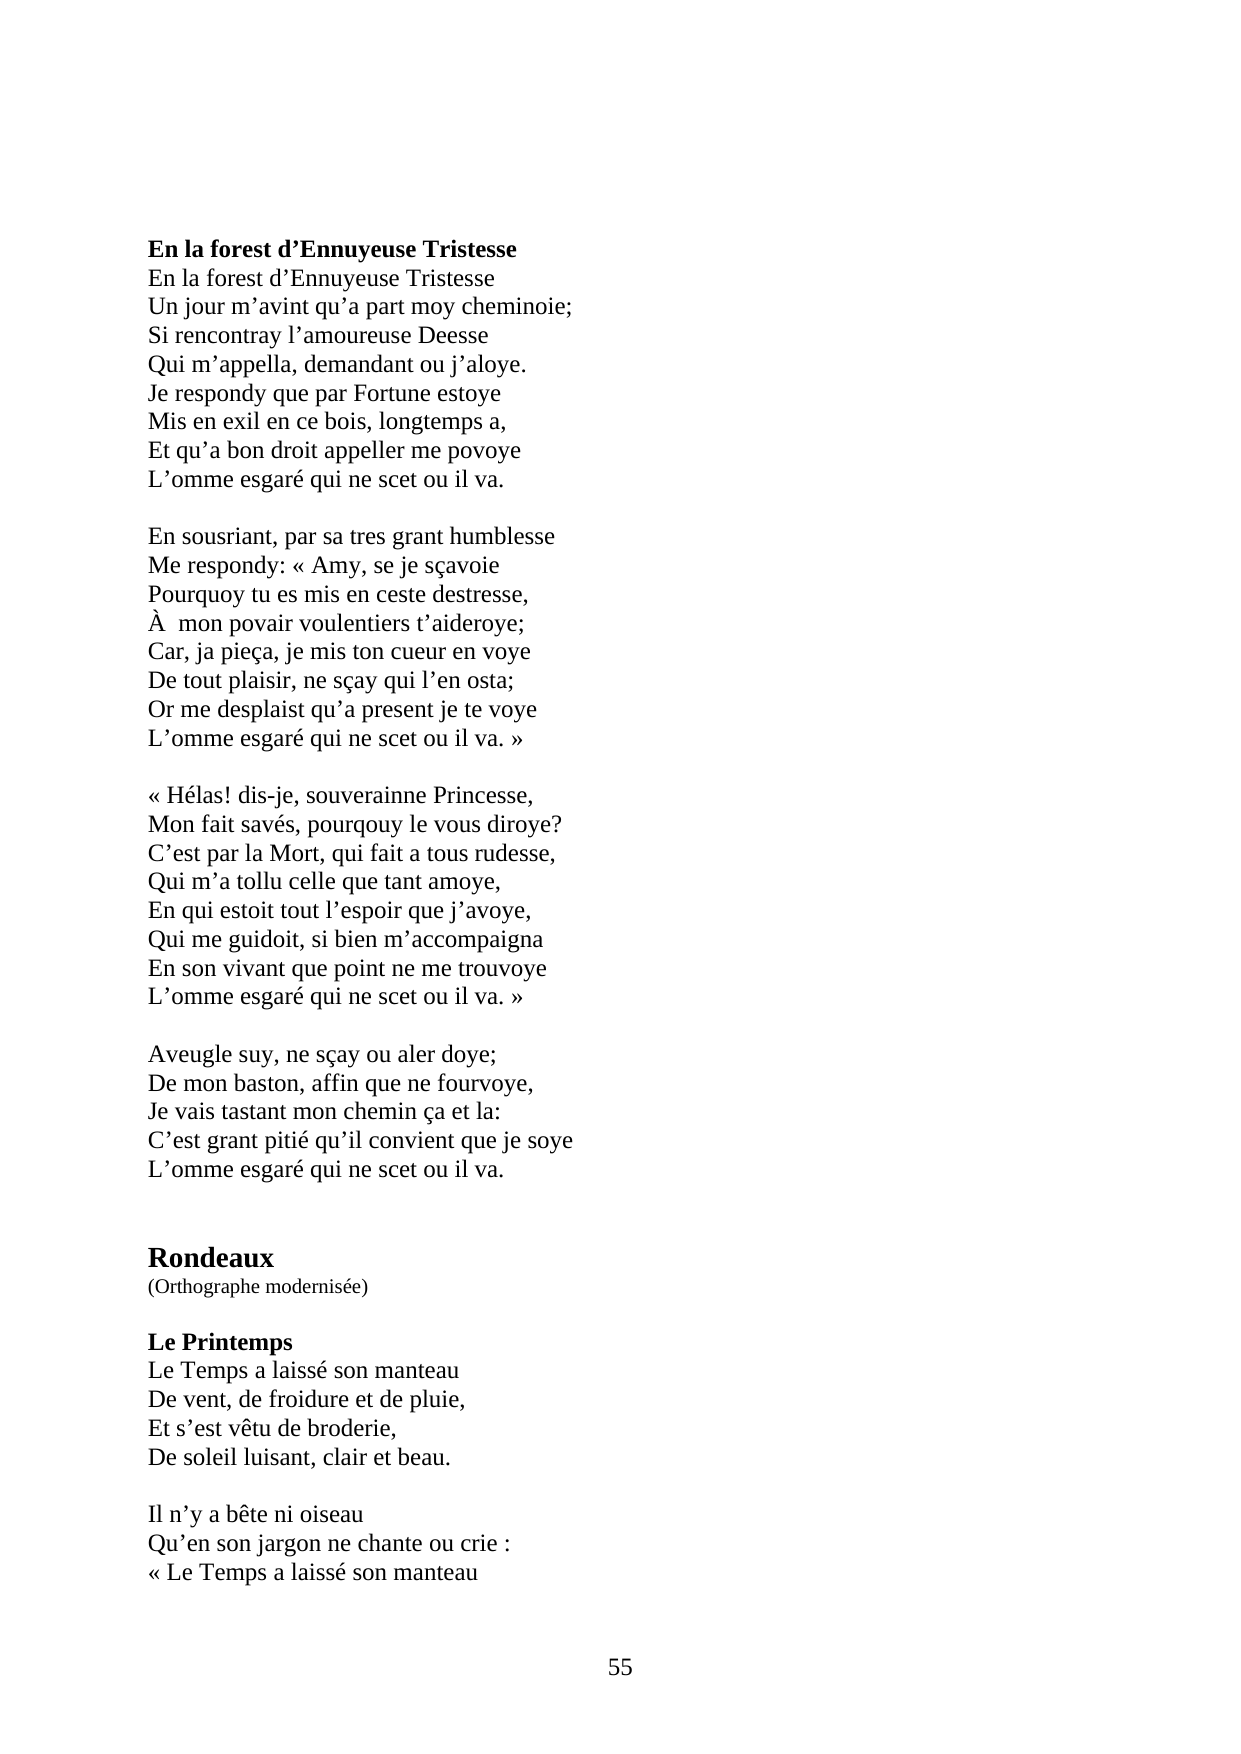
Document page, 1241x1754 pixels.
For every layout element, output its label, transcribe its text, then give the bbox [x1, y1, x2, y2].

text « Le Temps a laissé son manteau [148, 1557, 1092, 1585]
text Pourquoy tu es mis en ceste destresse, [148, 579, 1092, 608]
text L’omme esgaré qui ne scet ou il va. [148, 1154, 1092, 1183]
text L’omme esgaré qui ne scet ou il va. » [148, 981, 1092, 1010]
text En qui estoit tout l’espoir que j’avoye, [148, 895, 1092, 924]
text En son vivant que point ne me trouvoye [148, 953, 1092, 981]
text En la forest d’Ennuyeuse Tristesse [148, 234, 1092, 263]
text Et qu’a bon droit appeller me povoye [148, 435, 1092, 464]
text De tout plaisir, ne sçay qui l’en osta; [148, 665, 1092, 694]
text Qui me guidoit, si bien m’accompaigna [148, 924, 1092, 953]
text Je respondy que par Fortune estoye [148, 378, 1092, 406]
text C’est grant pitié qu’il convient que je soye [148, 1125, 1092, 1154]
text Qui m’appella, demandant ou j’aloye. [148, 349, 1092, 378]
text Le Printemps [148, 1327, 1092, 1355]
text Il n’y a bête ni oiseau [148, 1470, 1092, 1528]
text Or me desplaist qu’a present je te voye [148, 694, 1092, 723]
text Rondeaux [148, 1240, 1092, 1274]
text De mon baston, affin que ne fourvoye, [148, 1068, 1092, 1096]
text Qu’en son jargon ne chante ou crie : [148, 1528, 1092, 1557]
text Si rencontray l’amoureuse Deesse [148, 320, 1092, 349]
text Mis en exil en ce bois, longtemps a, [148, 406, 1092, 435]
text En la forest d’Ennuyeuse Tristesse [148, 263, 1092, 291]
text Car, ja pieça, je mis ton cueur en voye [148, 636, 1092, 665]
text (Orthographe modernisée) [148, 1274, 1092, 1298]
text « Hélas! dis-je, souverainne Princesse, [148, 780, 1092, 809]
text Je vais tastant mon chemin ça et la: [148, 1096, 1092, 1125]
text Le Temps a laissé son manteau [148, 1355, 1092, 1384]
text Qui m’a tollu celle que tant amoye, [148, 866, 1092, 895]
text De vent, de froidure et de pluie, [148, 1384, 1092, 1413]
text C’est par la Mort, qui fait a tous rudesse, [148, 838, 1092, 866]
text À mon povair voulentiers t’aideroye; [148, 608, 1092, 636]
text Un jour m’avint qu’a part moy cheminoie; [148, 291, 1092, 320]
text L’omme esgaré qui ne scet ou il va. » [148, 723, 1092, 751]
text Me respondy: « Amy, se je sçavoie [148, 550, 1092, 579]
text L’omme esgaré qui ne scet ou il va. [148, 464, 1092, 493]
text De soleil luisant, clair et beau. [148, 1442, 1092, 1470]
text En sousriant, par sa tres grant humblesse [148, 521, 1092, 550]
text Mon fait savés, pourqouy le vous diroye? [148, 809, 1092, 838]
text Aveugle suy, ne sçay ou aler doye; [148, 1039, 1092, 1068]
text Et s’est vêtu de broderie, [148, 1413, 1092, 1442]
